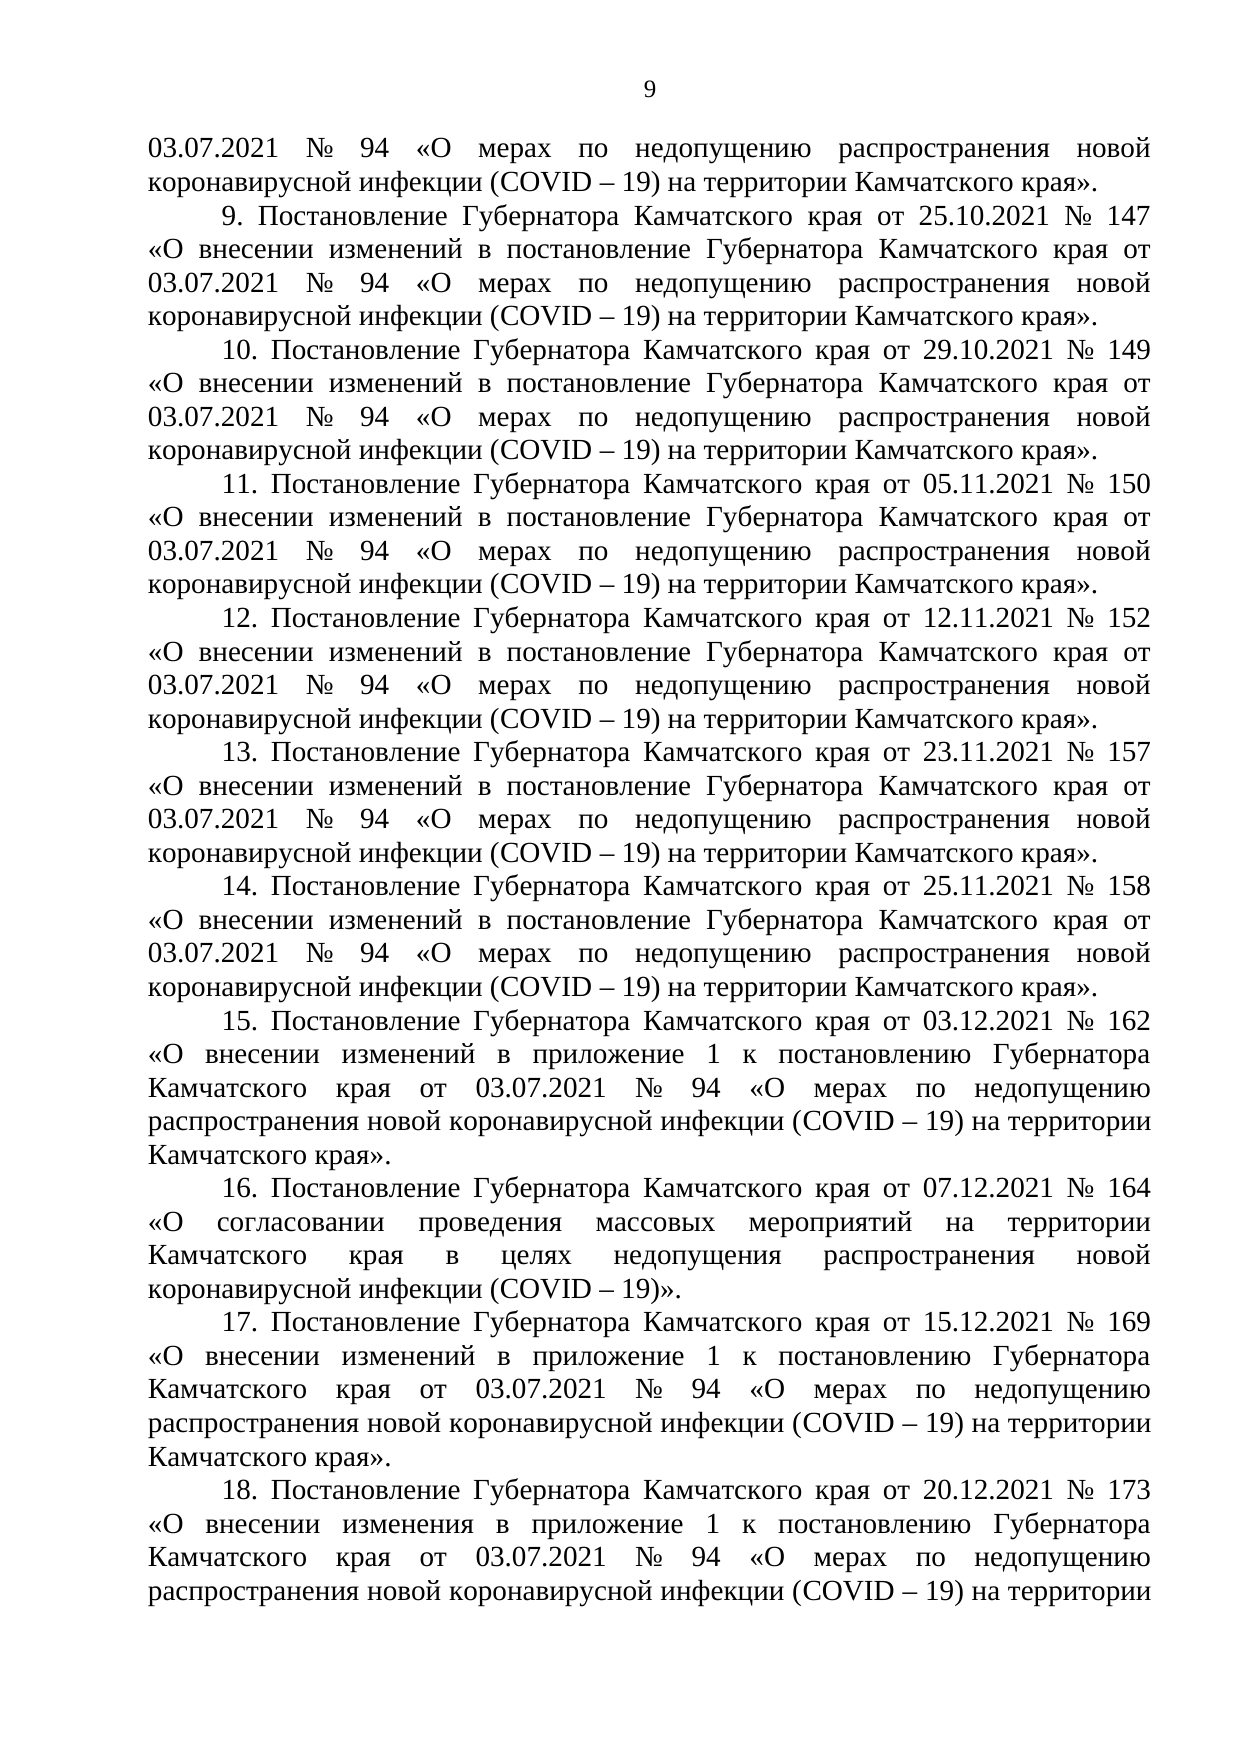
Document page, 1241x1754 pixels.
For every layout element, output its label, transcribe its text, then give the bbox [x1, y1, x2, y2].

title 10. Постановление Губернатора Камчатского края от 29.10.2021 № 149 «О внесении изменений в постановление Губернатора Камчатского края от 03.07.2021 № 94 «О мерах по недопущению распространения новой коронавирусной инфекции (COVID – 19) на территории Камчатского края». [148, 332, 1152, 466]
title 17. Постановление Губернатора Камчатского края от 15.12.2021 № 169 «О внесении изменений в приложение 1 к постановлению Губернатора Камчатского края от 03.07.2021 № 94 «О мерах по недопущению распространения новой коронавирусной инфекции (COVID – 19) на территории Камчатского края». [148, 1304, 1152, 1472]
title 9. Постановление Губернатора Камчатского края от 25.10.2021 № 147 «О внесении изменений в постановление Губернатора Камчатского края от 03.07.2021 № 94 «О мерах по недопущению распространения новой коронавирусной инфекции (COVID – 19) на территории Камчатского края». [148, 198, 1152, 332]
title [148, 1472, 1152, 1606]
title 12. Постановление Губернатора Камчатского края от 12.11.2021 № 152 «О внесении изменений в постановление Губернатора Камчатского края от 03.07.2021 № 94 «О мерах по недопущению распространения новой коронавирусной инфекции (COVID – 19) на территории Камчатского края». [148, 600, 1152, 734]
title 16. Постановление Губернатора Камчатского края от 07.12.2021 № 164 «О согласовании проведения массовых мероприятий на территории Камчатского края в целях недопущения распространения новой коронавирусной инфекции (COVID – 19)». [148, 1170, 1152, 1304]
title 15. Постановление Губернатора Камчатского края от 03.12.2021 № 162 «О внесении изменений в приложение 1 к постановлению Губернатора Камчатского края от 03.07.2021 № 94 «О мерах по недопущению распространения новой коронавирусной инфекции (COVID – 19) на территории Камчатского края». [148, 1003, 1152, 1170]
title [148, 131, 1152, 198]
title 11. Постановление Губернатора Камчатского края от 05.11.2021 № 150 «О внесении изменений в постановление Губернатора Камчатского края от 03.07.2021 № 94 «О мерах по недопущению распространения новой коронавирусной инфекции (COVID – 19) на территории Камчатского края». [148, 466, 1152, 600]
title 14. Постановление Губернатора Камчатского края от 25.11.2021 № 158 «О внесении изменений в постановление Губернатора Камчатского края от 03.07.2021 № 94 «О мерах по недопущению распространения новой коронавирусной инфекции (COVID – 19) на территории Камчатского края». [148, 868, 1152, 1003]
title 13. Постановление Губернатора Камчатского края от 23.11.2021 № 157 «О внесении изменений в постановление Губернатора Камчатского края от 03.07.2021 № 94 «О мерах по недопущению распространения новой коронавирусной инфекции (COVID – 19) на территории Камчатского края». [148, 734, 1152, 868]
